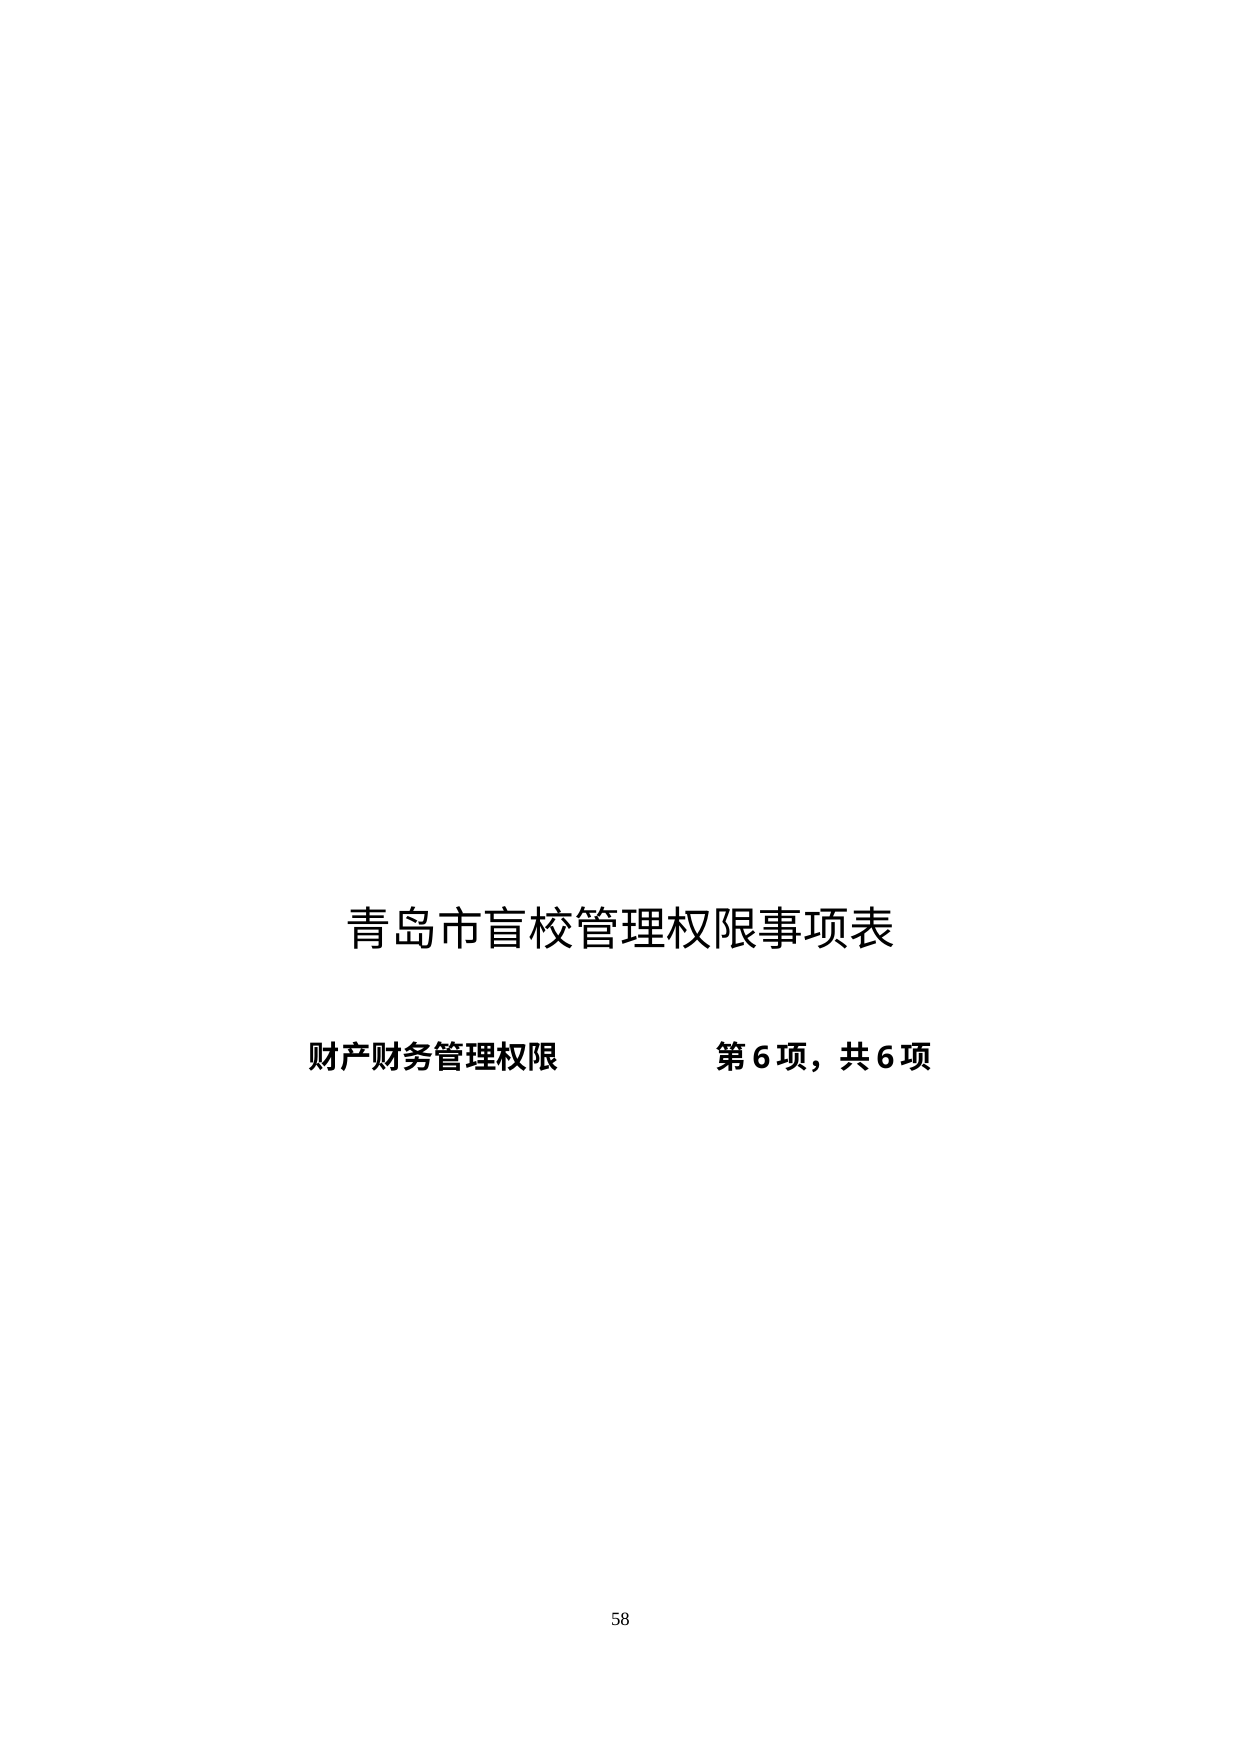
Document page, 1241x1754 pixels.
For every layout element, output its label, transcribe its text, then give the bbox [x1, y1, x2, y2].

text 财产财务管理权限 第6项，共6项 [187, 1027, 1053, 1079]
text 青岛市盲校管理权限事项表 [187, 877, 1053, 974]
